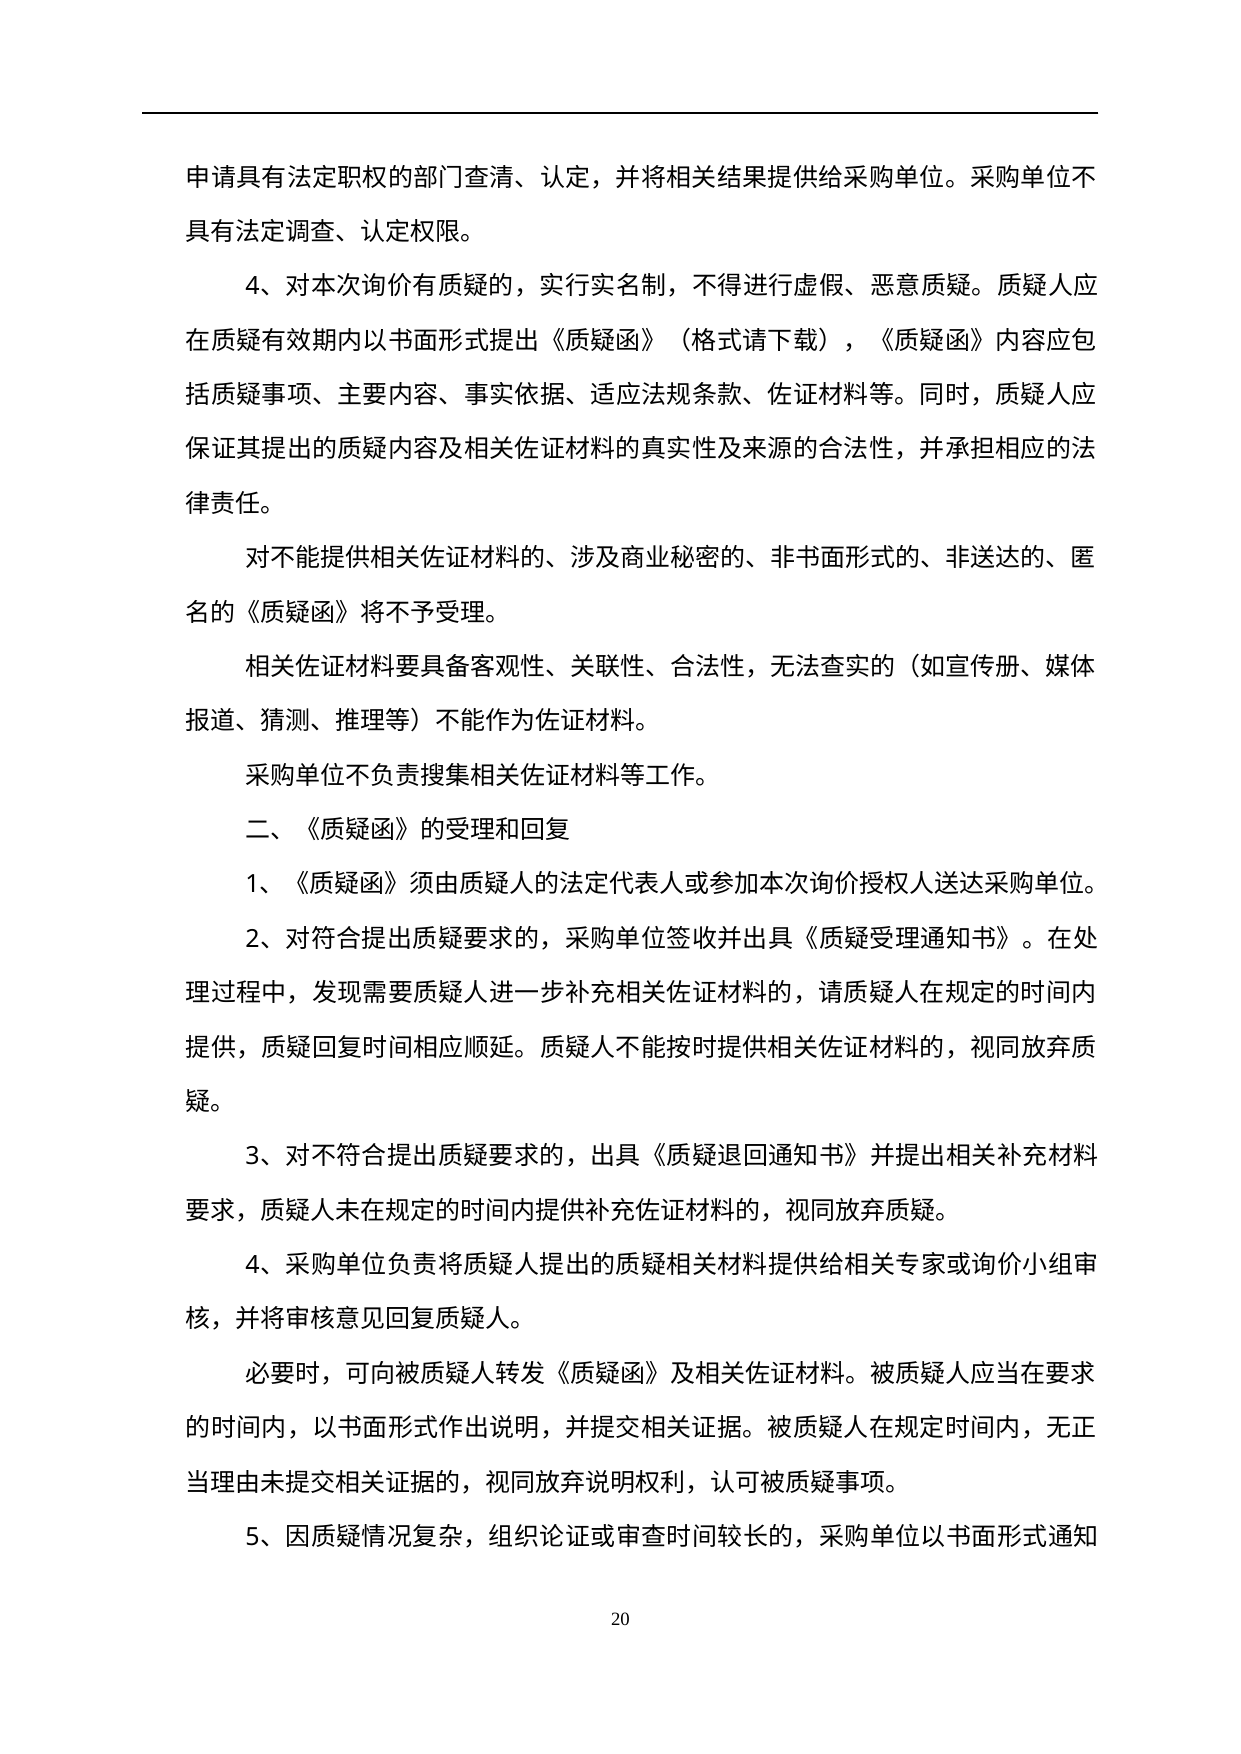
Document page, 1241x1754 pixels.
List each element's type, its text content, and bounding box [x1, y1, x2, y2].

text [186, 157, 1098, 248]
text 二、《质疑函》的受理和回复 [186, 809, 1098, 846]
text 必要时，可向被质疑人转发《质疑函》及相关佐证材料。被质疑人应当在要求的时间内，以书面形式作出说明，并提交相关证据。被质疑人在规定时间内，无正当理由未提交相关证据的，视同放弃说明权利，认可被质疑事项。 [186, 1353, 1098, 1498]
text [186, 1516, 1098, 1553]
text 4、采购单位负责将质疑人提出的质疑相关材料提供给相关专家或询价小组审核，并将审核意见回复质疑人。 [186, 1244, 1098, 1335]
text 采购单位不负责搜集相关佐证材料等工作。 [186, 755, 1098, 791]
text 3、对不符合提出质疑要求的，出具《质疑退回通知书》并提出相关补充材料要求，质疑人未在规定的时间内提供补充佐证材料的，视同放弃质疑。 [186, 1136, 1098, 1226]
text 相关佐证材料要具备客观性、关联性、合法性，无法查实的（如宣传册、媒体报道、猜测、推理等）不能作为佐证材料。 [186, 646, 1098, 737]
text 4、对本次询价有质疑的，实行实名制，不得进行虚假、恶意质疑。质疑人应在质疑有效期内以书面形式提出《质疑函》（格式请下载），《质疑函》内容应包括质疑事项、主要内容、事实依据、适应法规条款、佐证材料等。同时，质疑人应保证其提出的质疑内容及相关佐证材料的真实性及来源的合法性，并承担相应的法律责任。 [186, 266, 1098, 519]
text 1、《质疑函》须由质疑人的法定代表人或参加本次询价授权人送达采购单位。 [186, 864, 1098, 900]
text 对不能提供相关佐证材料的、涉及商业秘密的、非书面形式的、非送达的、匿名的《质疑函》将不予受理。 [186, 538, 1098, 628]
text 2、对符合提出质疑要求的，采购单位签收并出具《质疑受理通知书》。在处理过程中，发现需要质疑人进一步补充相关佐证材料的，请质疑人在规定的时间内提供，质疑回复时间相应顺延。质疑人不能按时提供相关佐证材料的，视同放弃质疑。 [186, 918, 1098, 1118]
